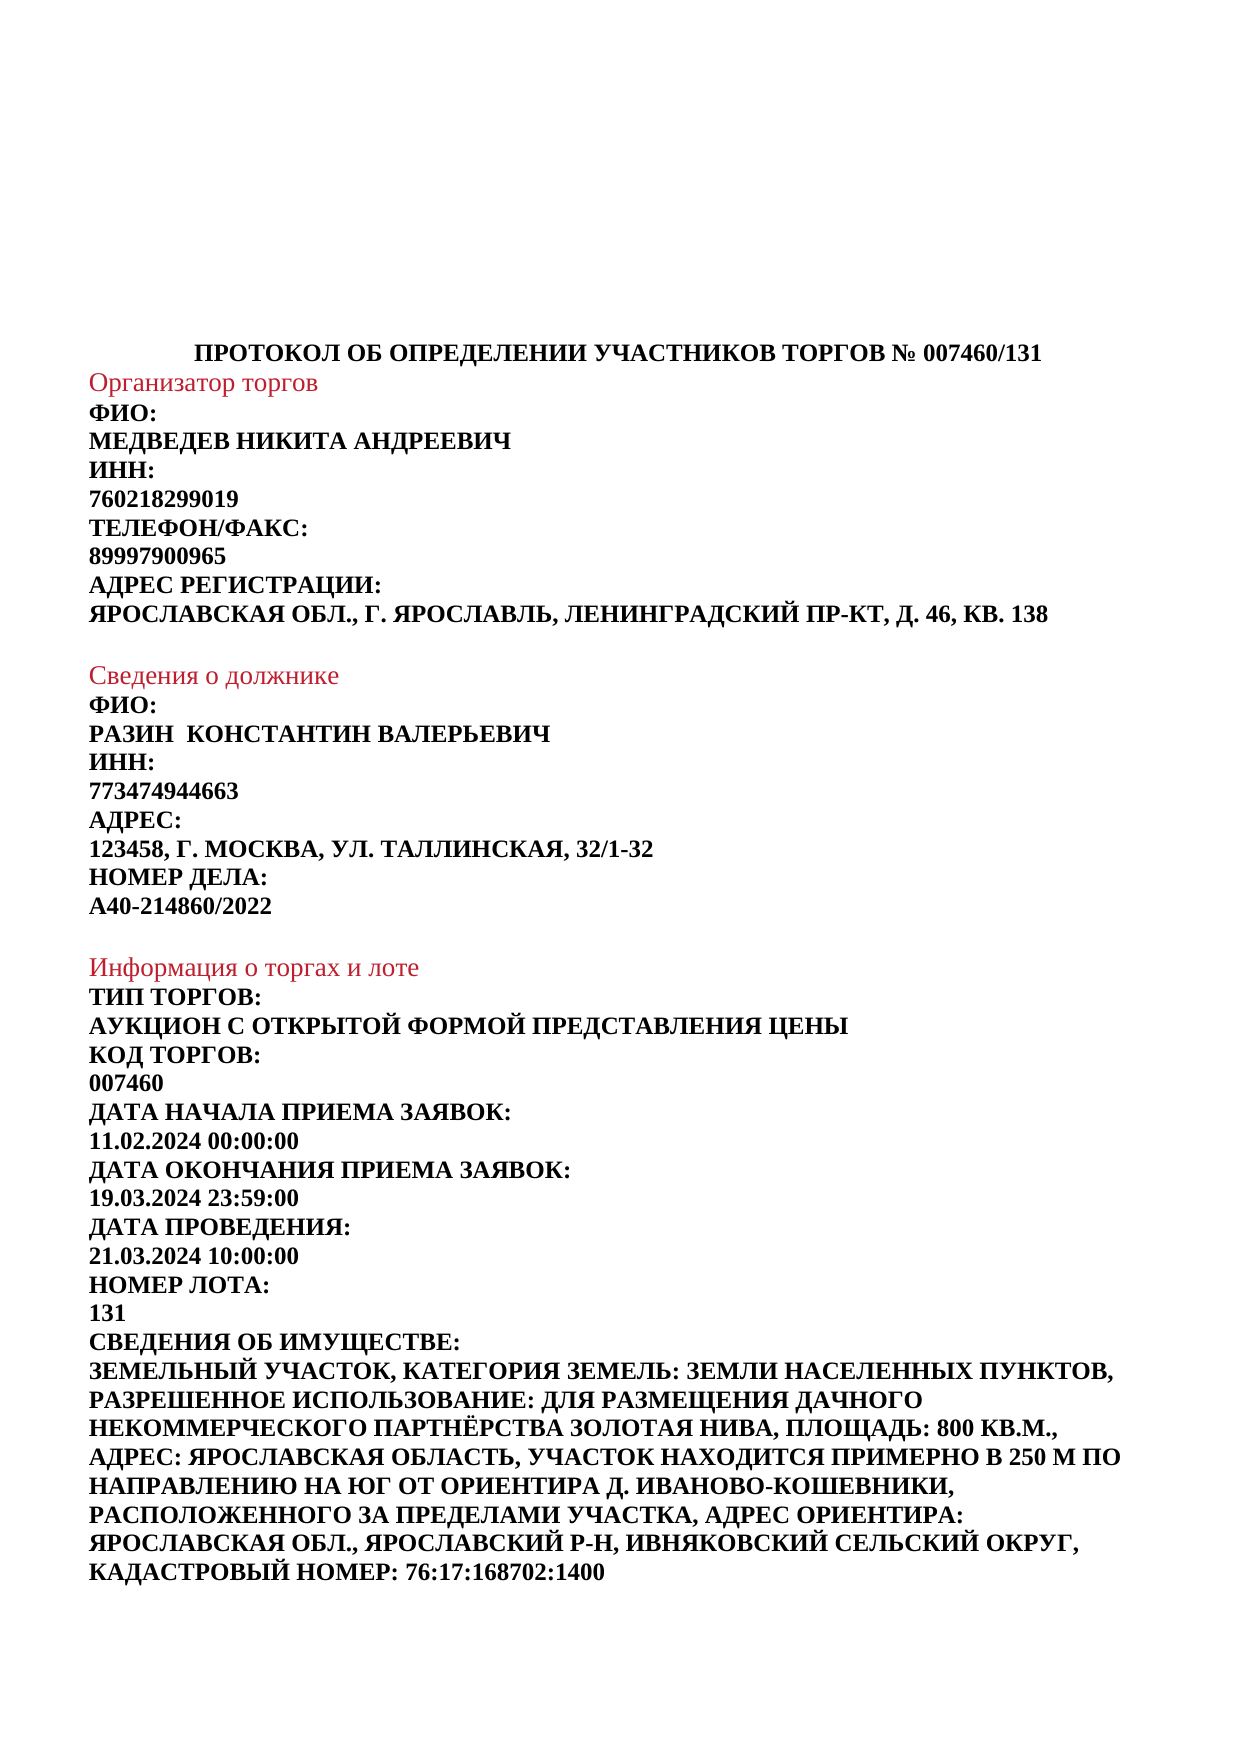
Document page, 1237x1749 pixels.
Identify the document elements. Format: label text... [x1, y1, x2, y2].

text ПРОТОКОЛ ОБ ОПРЕДЕЛЕНИИ УЧАСТНИКОВ ТОРГОВ № 007460/131 [88, 88, 1148, 366]
